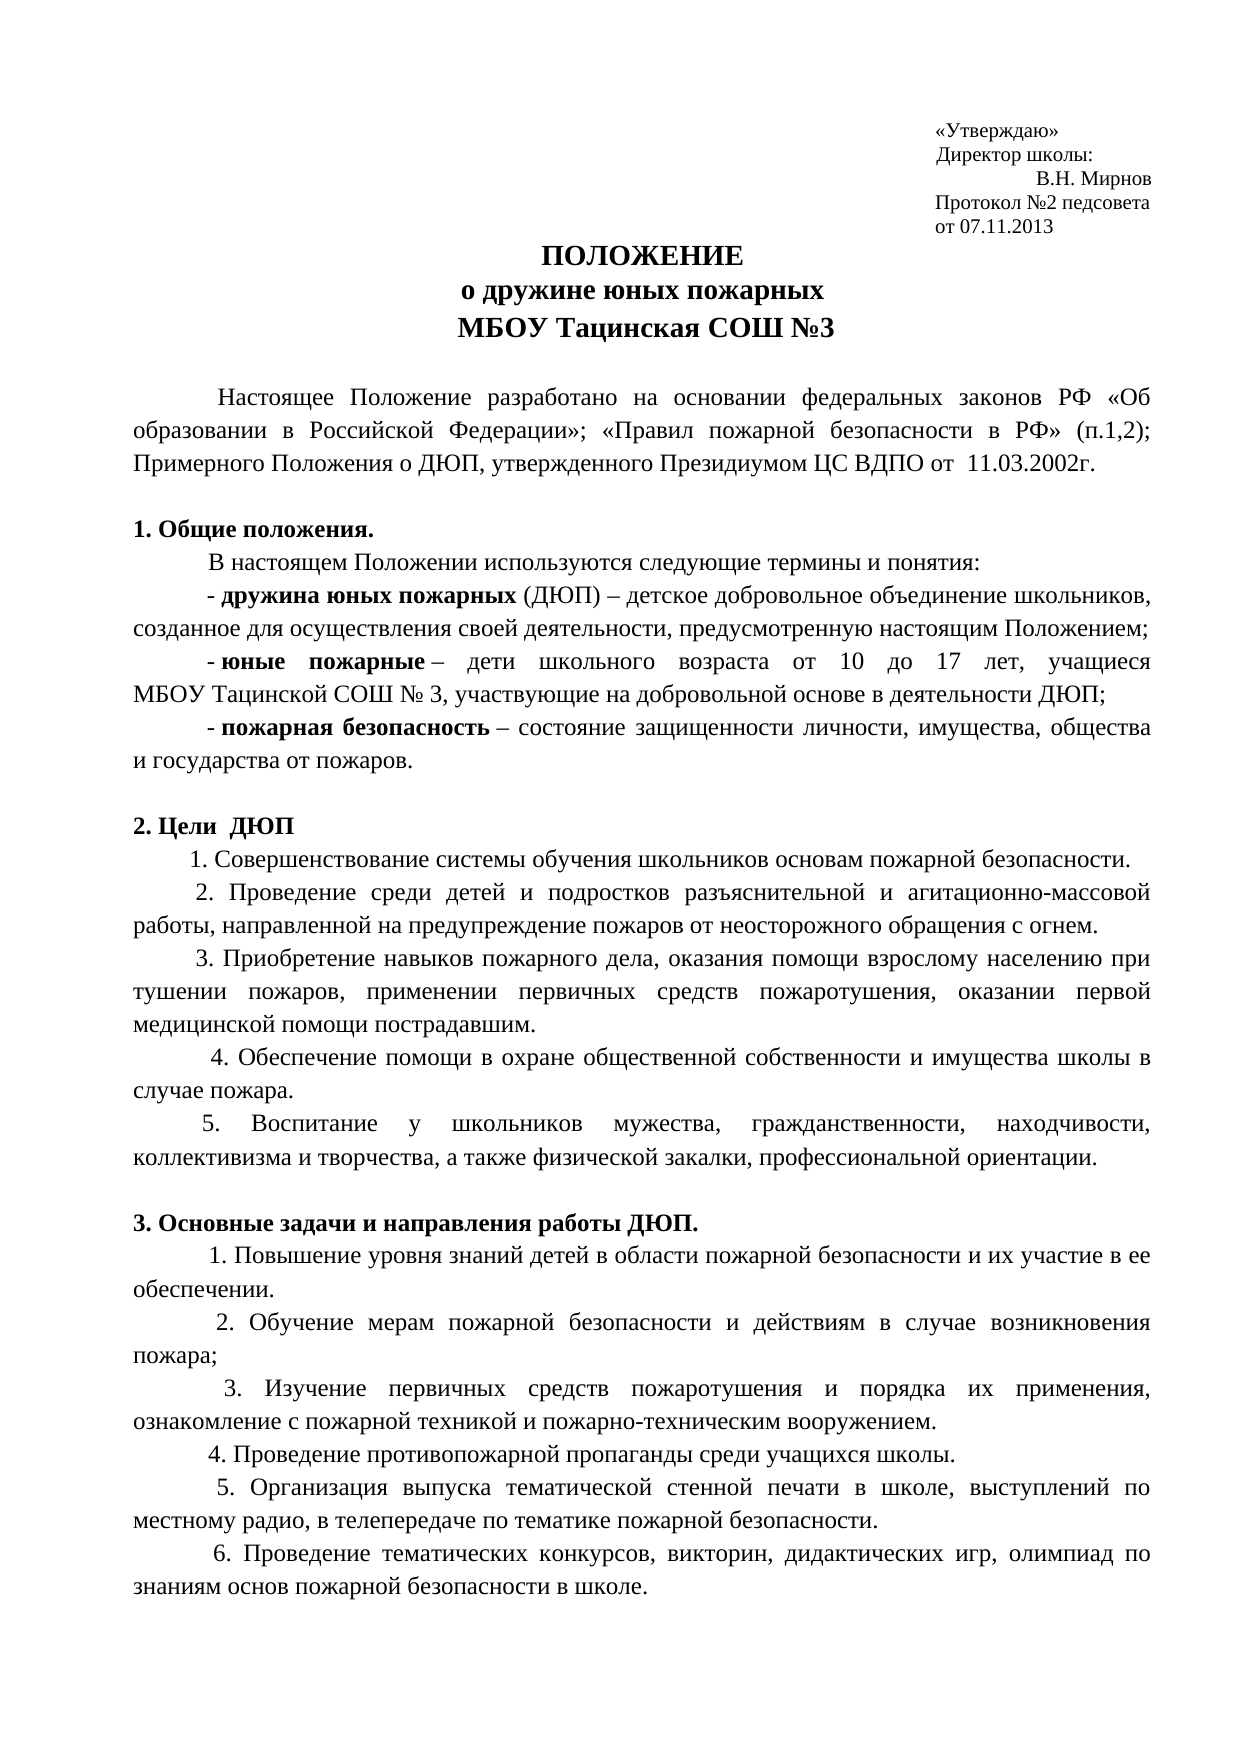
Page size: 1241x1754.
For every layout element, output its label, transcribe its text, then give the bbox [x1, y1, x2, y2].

text 3. Приобретение навыков пожарного дела, оказания помощи взрослому населению при тушении пожаров, применении первичных средств пожаротушения, оказании первой медицинской помощи пострадавшим. [133, 943, 1152, 1038]
text Директор школы: [133, 142, 1152, 166]
text В настоящем Положении используются следующие термины и понятия: [133, 547, 1152, 576]
text Протокол №2 педсовета [133, 190, 1152, 214]
text 5. Воспитание у школьников мужества, гражданственности, находчивости, коллективизма и творчества, а также физической закалки, профессиональной ориентации. [133, 1108, 1152, 1170]
text 2. Цели ДЮП [133, 811, 1152, 840]
text 6. Проведение тематических конкурсов, викторин, дидактических игр, олимпиад по знаниям основ пожарной безопасности в школе. [133, 1538, 1152, 1599]
text 1. Повышение уровня знаний детей в области пожарной безопасности и их участие в ее обеспечении. [133, 1241, 1152, 1302]
text 2. Обучение мерам пожарной безопасности и действиям в случае возникновения пожара; [133, 1307, 1152, 1368]
text - дружина юных пожарных (ДЮП) – детское добровольное объединение школьников, созданное для осуществления своей деятельности, предусмотренную настоящим Положением; [133, 580, 1152, 642]
text от 07.11.2013 [133, 214, 1152, 238]
text 5. Организация выпуска тематической стенной печати в школе, выступлений по местному радио, в телепередаче по тематике пожарной безопасности. [133, 1472, 1152, 1533]
text МБОУ Тацинская СОШ №3 [133, 311, 1152, 344]
text 1. Общие положения. [133, 514, 1152, 543]
text «Утверждаю» [133, 118, 1152, 142]
text В.Н. Мирнов [133, 166, 1152, 190]
text 4. Обеспечение помощи в охране общественной собственности и имущества школы в случае пожара. [133, 1042, 1152, 1104]
text ПОЛОЖЕНИЕ [133, 238, 1152, 272]
text - пожарная безопасность – состояние защищенности личности, имущества, общества и государства от пожаров. [133, 712, 1152, 774]
text - юные пожарные – дети школьного возраста от 10 до 17 лет, учащиеся МБОУ Тацинской СОШ № 3, участвующие на добровольной основе в деятельности ДЮП; [133, 646, 1152, 708]
text 4. Проведение противопожарной пропаганды среди учащихся школы. [133, 1439, 1152, 1467]
text 2. Проведение среди детей и подростков разъяснительной и агитационно-массовой работы, направленной на предупреждение пожаров от неосторожного обращения с огнем. [133, 877, 1152, 939]
text 1. Совершенствование системы обучения школьников основам пожарной безопасности. [133, 844, 1152, 873]
text о дружине юных пожарных [133, 272, 1152, 306]
text Настоящее Положение разработано на основании федеральных законов РФ «Об образовании в Российской Федерации»; «Правил пожарной безопасности в РФ» (п.1,2); Примерного Положения о ДЮП, утвержденного Президиумом ЦС ВДПО от 11.03.2002г. [133, 382, 1152, 477]
text 3. Изучение первичных средств пожаротушения и порядка их применения, ознакомление с пожарной техникой и пожарно-техническим вооружением. [133, 1373, 1152, 1434]
text 3. Основные задачи и направления работы ДЮП. [133, 1208, 1152, 1236]
